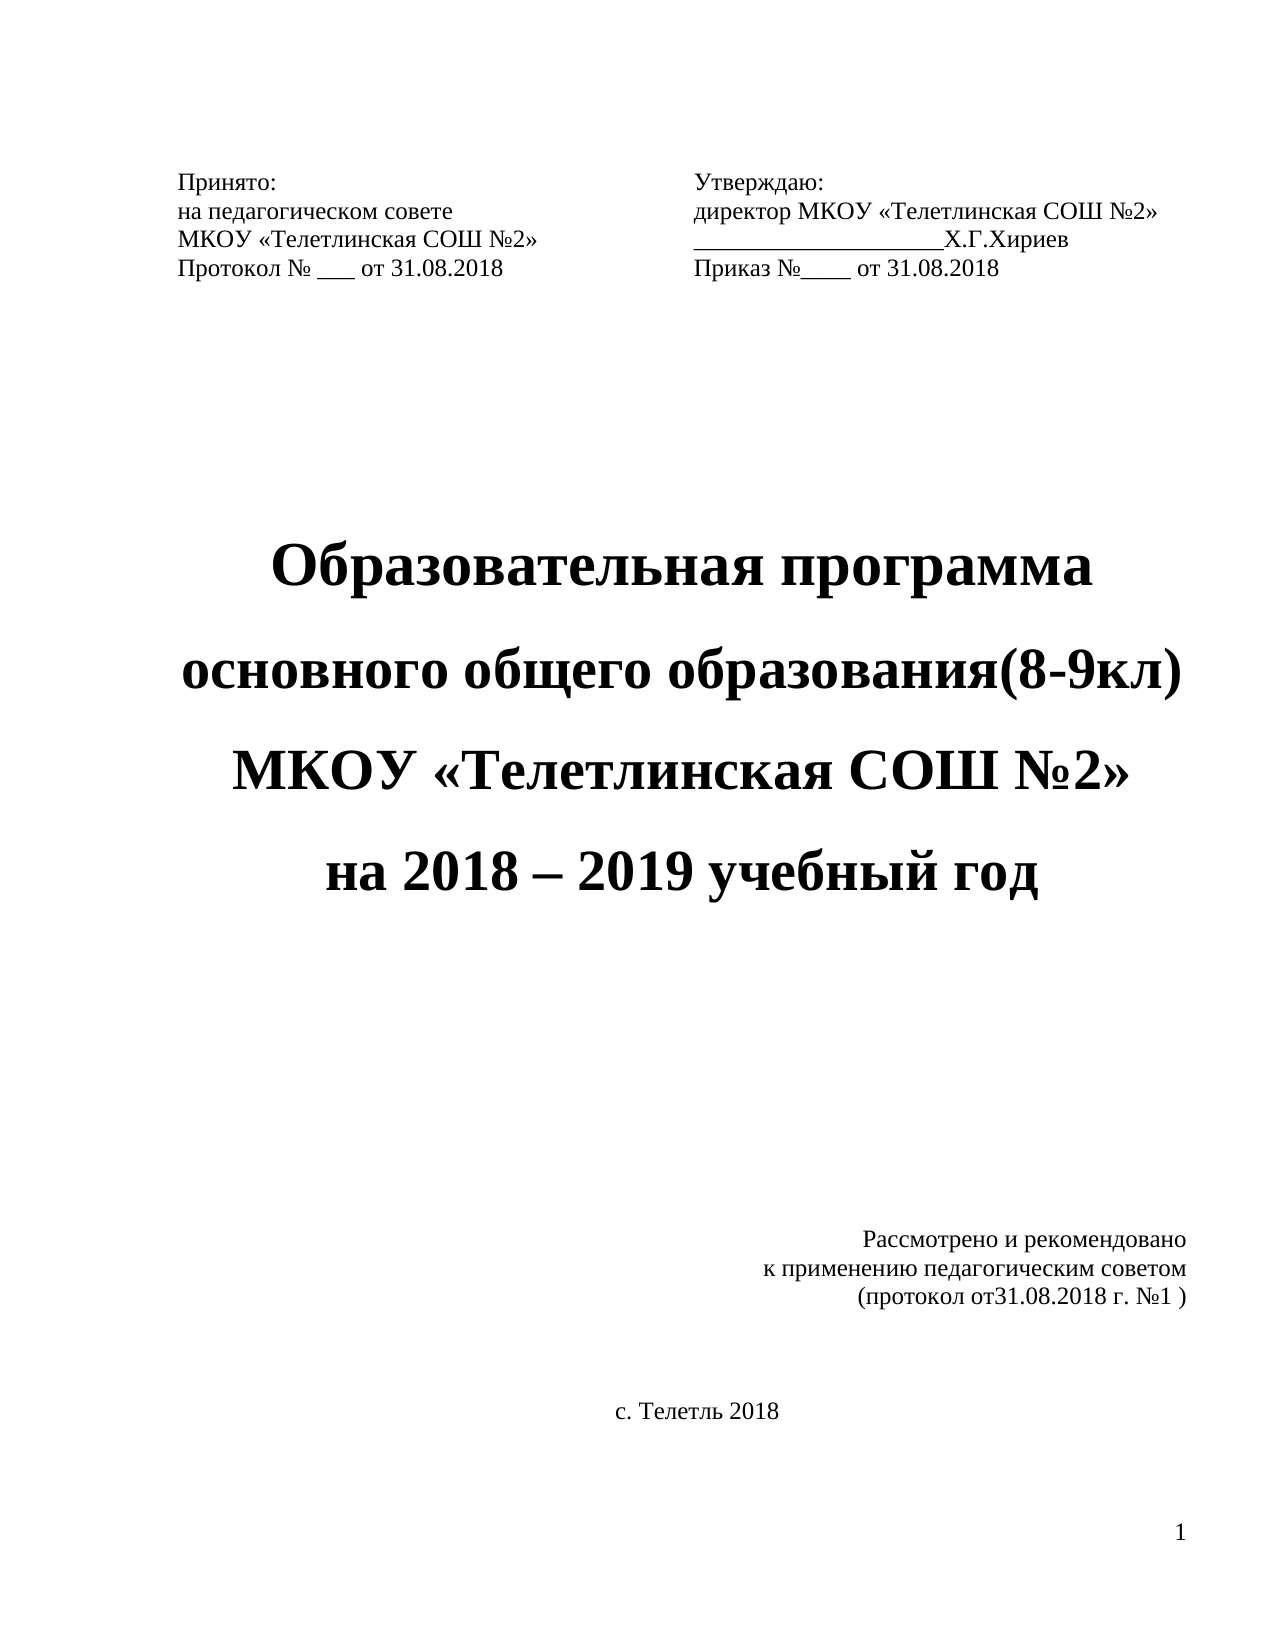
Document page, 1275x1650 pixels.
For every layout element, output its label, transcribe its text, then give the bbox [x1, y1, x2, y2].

text МКОУ «Телетлинская СОШ №2» ____________________Х.Г.Хириев [177, 224, 1186, 253]
text на педагогическом совете директор МКОУ «Телетлинская СОШ №2» [177, 196, 1186, 224]
text Протокол № ___ от 31.08.2018 Приказ №____ от 31.08.2018 [177, 253, 1186, 282]
text (протокол от31.08.2018 г. №1 ) [177, 1281, 1186, 1310]
text Рассмотрено и рекомендовано [177, 1224, 1186, 1253]
text к применению педагогическим советом [177, 1253, 1186, 1281]
text Принято: Утверждаю: [177, 167, 1186, 196]
text на 2018 – 2019 учебный год [177, 836, 1186, 903]
text Образовательная программа [177, 527, 1186, 598]
text с. Телетль 2018 [177, 1396, 1186, 1425]
text основного общего образования(8-9кл) МКОУ «Телетлинская СОШ №2» [177, 634, 1186, 802]
